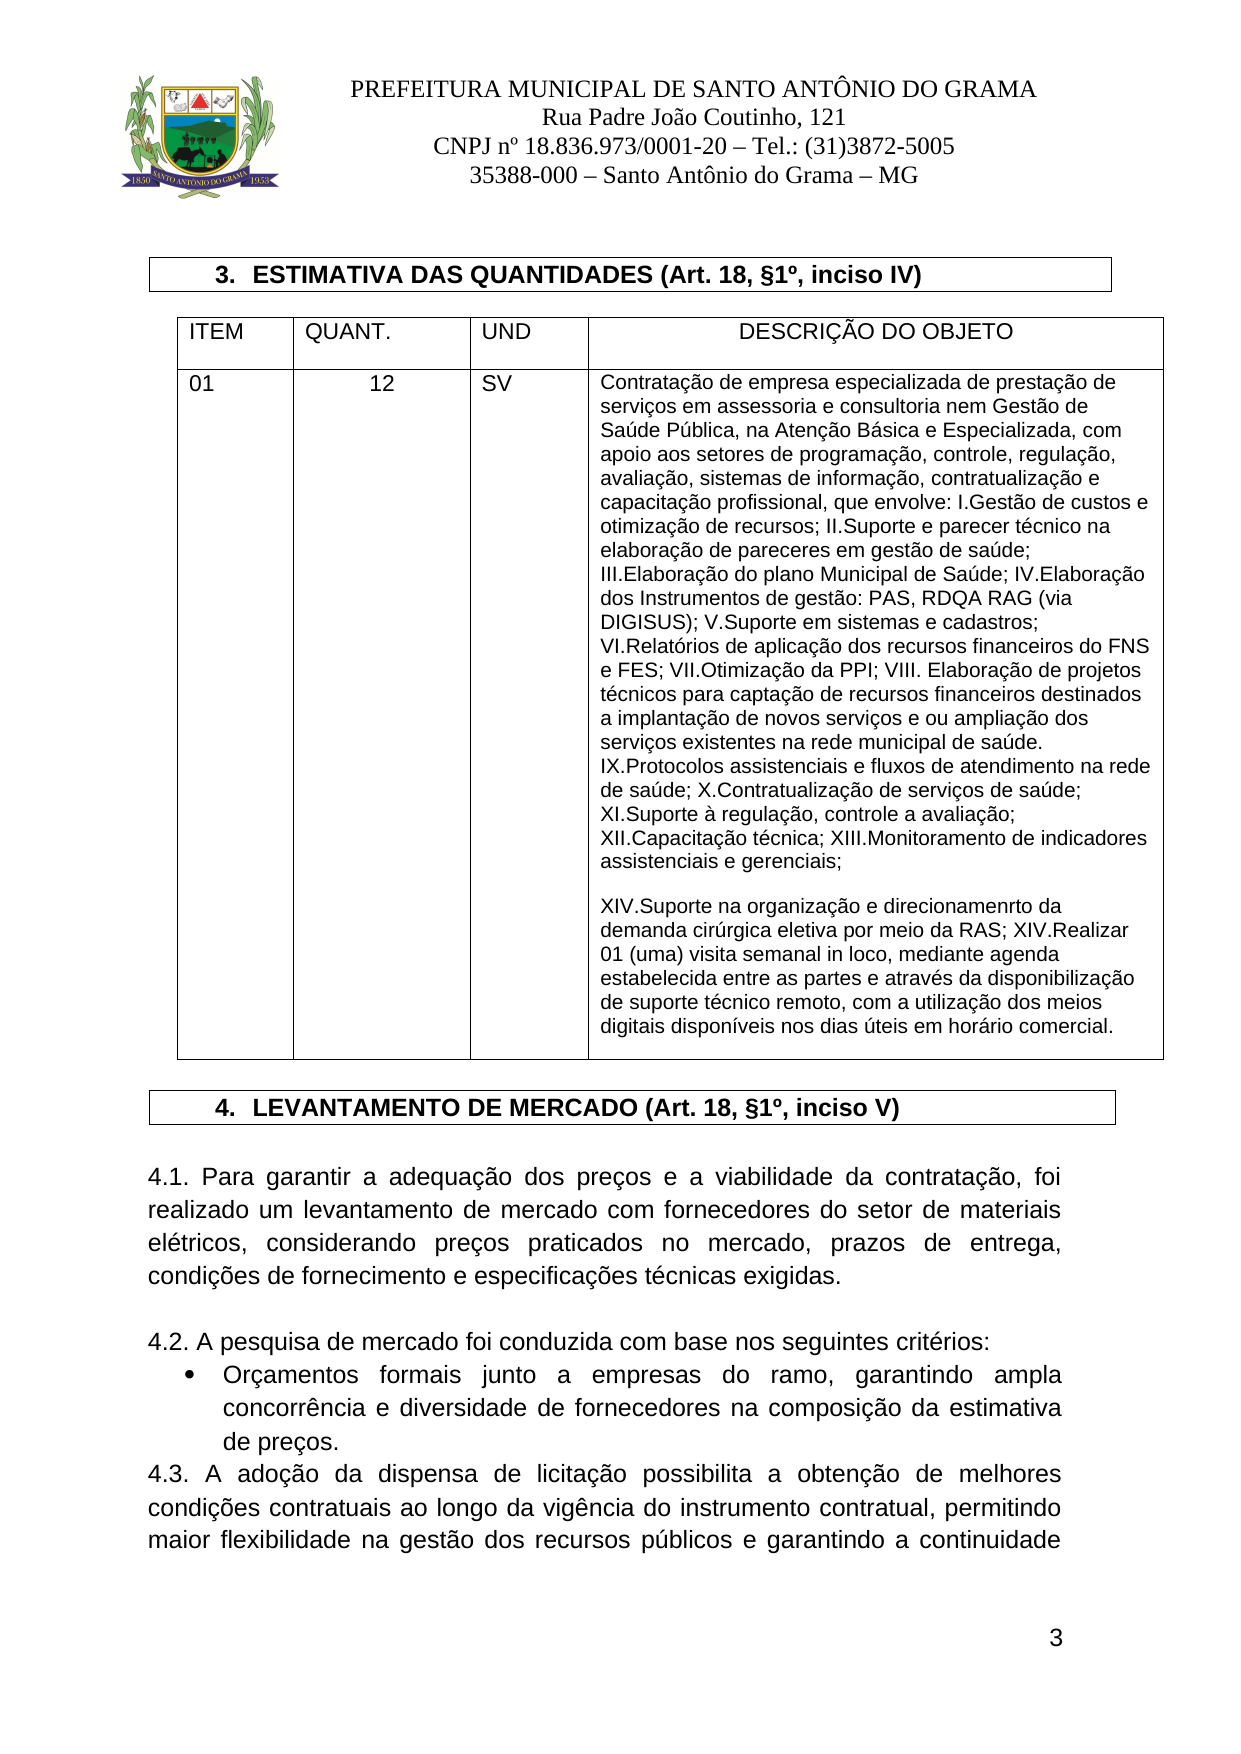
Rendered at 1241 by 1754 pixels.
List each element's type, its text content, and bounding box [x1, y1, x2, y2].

table_header UND [471, 318, 588, 369]
list LEVANTAMENTO DE MERCADO (Art. 18, §1º, inciso V) [150, 1091, 1115, 1124]
picture [120, 75, 279, 199]
table_cell Contratação de empresa especializada de prestação de serviços em assessoria e consultoria nem Gestão de Saúde Pública, na Atenção Básica e Especializada, com apoio aos setores de programação, controle, regulação, avaliação, sistemas de informação, contratualização e capacitação profissional, que envolve: I.Gestão de custos e otimização de recursos; II.Suporte e parecer técnico na elaboração de pareceres em gestão de saúde; III.Elaboração do plano Municipal de Saúde; IV.Elaboração dos Instrumentos de gestão: PAS, RDQA RAG (via DIGISUS); V.Suporte em sistemas e cadastros; VI.Relatórios de aplicação dos recursos financeiros do FNS e FES; VII.Otimização da PPI; VIII. Elaboração de projetos técnicos para captação de recursos financeiros destinados a implantação de novos serviços e ou ampliação dos serviços existentes na rede municipal de saúde. IX.Protocolos assistenciais e fluxos de atendimento na rede de saúde; X.Contratualização de serviços de saúde; XI.Suporte à regulação, controle a avaliação; XII.Capacitação técnica; XIII.Monitoramento de indicadores assistenciais e gerenciais; XIV.Suporte na organização e direcionamenrto da demanda cirúrgica eletiva por meio da RAS; XIV.Realizar 01 (uma) visita semanal in loco, mediante agenda estabelecida entre as partes e através da disponibilização de suporte técnico remoto, com a utilização dos meios digitais disponíveis nos dias úteis em horário comercial. [589, 370, 1163, 1059]
list ESTIMATIVA DAS QUANTIDADES (Art. 18, §1º, inciso IV) [150, 258, 1111, 291]
table_cell 12 [294, 370, 470, 1059]
table_header QUANT. [294, 318, 470, 369]
table_cell SV [471, 370, 588, 1059]
list 4.2. A pesquisa de mercado foi conduzida com base nos seguintes critérios: [148, 1327, 1063, 1356]
table_header DESCRIÇÃO DO OBJETO [589, 318, 1163, 369]
list 4.1. Para garantir a adequação dos preços e a viabilidade da contratação, foi realizado um levantamento de mercado com fornecedores do setor de materiais elétricos, considerando preços praticados no mercado, prazos de entrega, condições de fornecimento e especificações técnicas exigidas. [148, 1162, 1063, 1290]
list Orçamentos formais junto a empresas do ramo, garantindo ampla concorrência e diversidade de fornecedores na composição da estimativa de preços. [185, 1360, 1063, 1455]
table_header ITEM [178, 318, 293, 369]
table_cell 01 [178, 370, 293, 1059]
